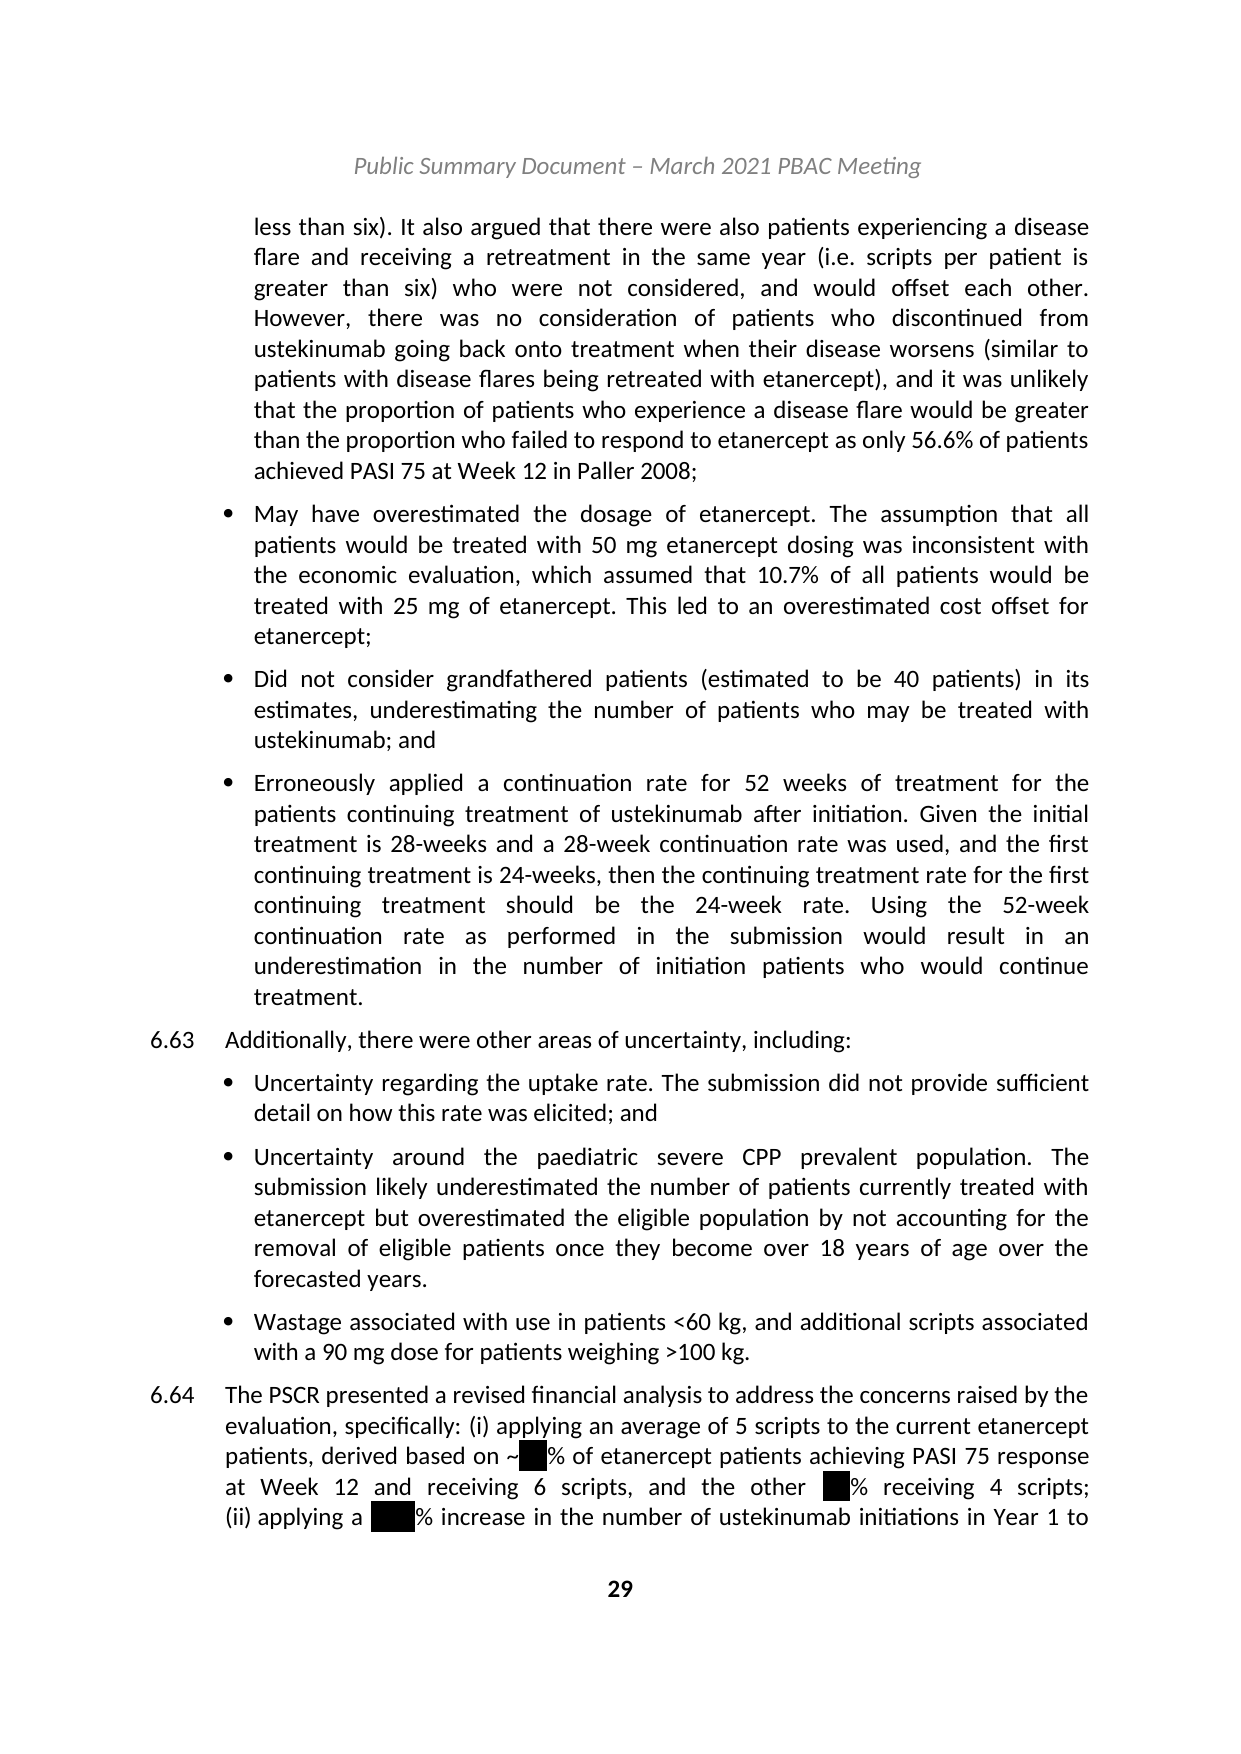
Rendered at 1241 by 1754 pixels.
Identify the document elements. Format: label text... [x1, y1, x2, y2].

text Erroneously applied a continuation rate for 52 weeks of treatment for the patients continuing treatment of ustekinumab after initiation. Given the initial treatment is 28-weeks and a 28-week continuation rate was used, and the first continuing treatment is 24-weeks, then the continuing treatment rate for the first continuing treatment should be the 24-week rate. Using the 52-week continuation rate as performed in the submission would result in an underestimation in the number of initiation patients who would continue treatment. [224, 767, 1090, 1012]
list Uncertainty around the paediatric severe CPP prevalent population. The submission likely underestimated the number of patients currently treated with etanercept but overestimated the eligible population by not accounting for the removal of eligible patients once they become over 18 years of age over the forecasted years. [224, 1141, 1090, 1293]
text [224, 211, 1090, 486]
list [150, 1379, 1090, 1532]
text May have overestimated the dosage of etanercept. The assumption that all patients would be treated with 50 mg etanercept dosing was inconsistent with the economic evaluation, which assumed that 10.7% of all patients would be treated with 25 mg of etanercept. This led to an overestimated cost offset for etanercept; [224, 498, 1090, 651]
text Did not consider grandfathered patients (estimated to be 40 patients) in its estimates, underestimating the number of patients who may be treated with ustekinumab; and [224, 663, 1090, 755]
list Additionally, there were other areas of uncertainty, including: [150, 1024, 1090, 1054]
list Wastage associated with use in patients <60 kg, and additional scripts associated with a 90 mg dose for patients weighing >100 kg. [224, 1306, 1090, 1367]
list Uncertainty regarding the uptake rate. The submission did not provide sufficient detail on how this rate was elicited; and [224, 1067, 1090, 1128]
